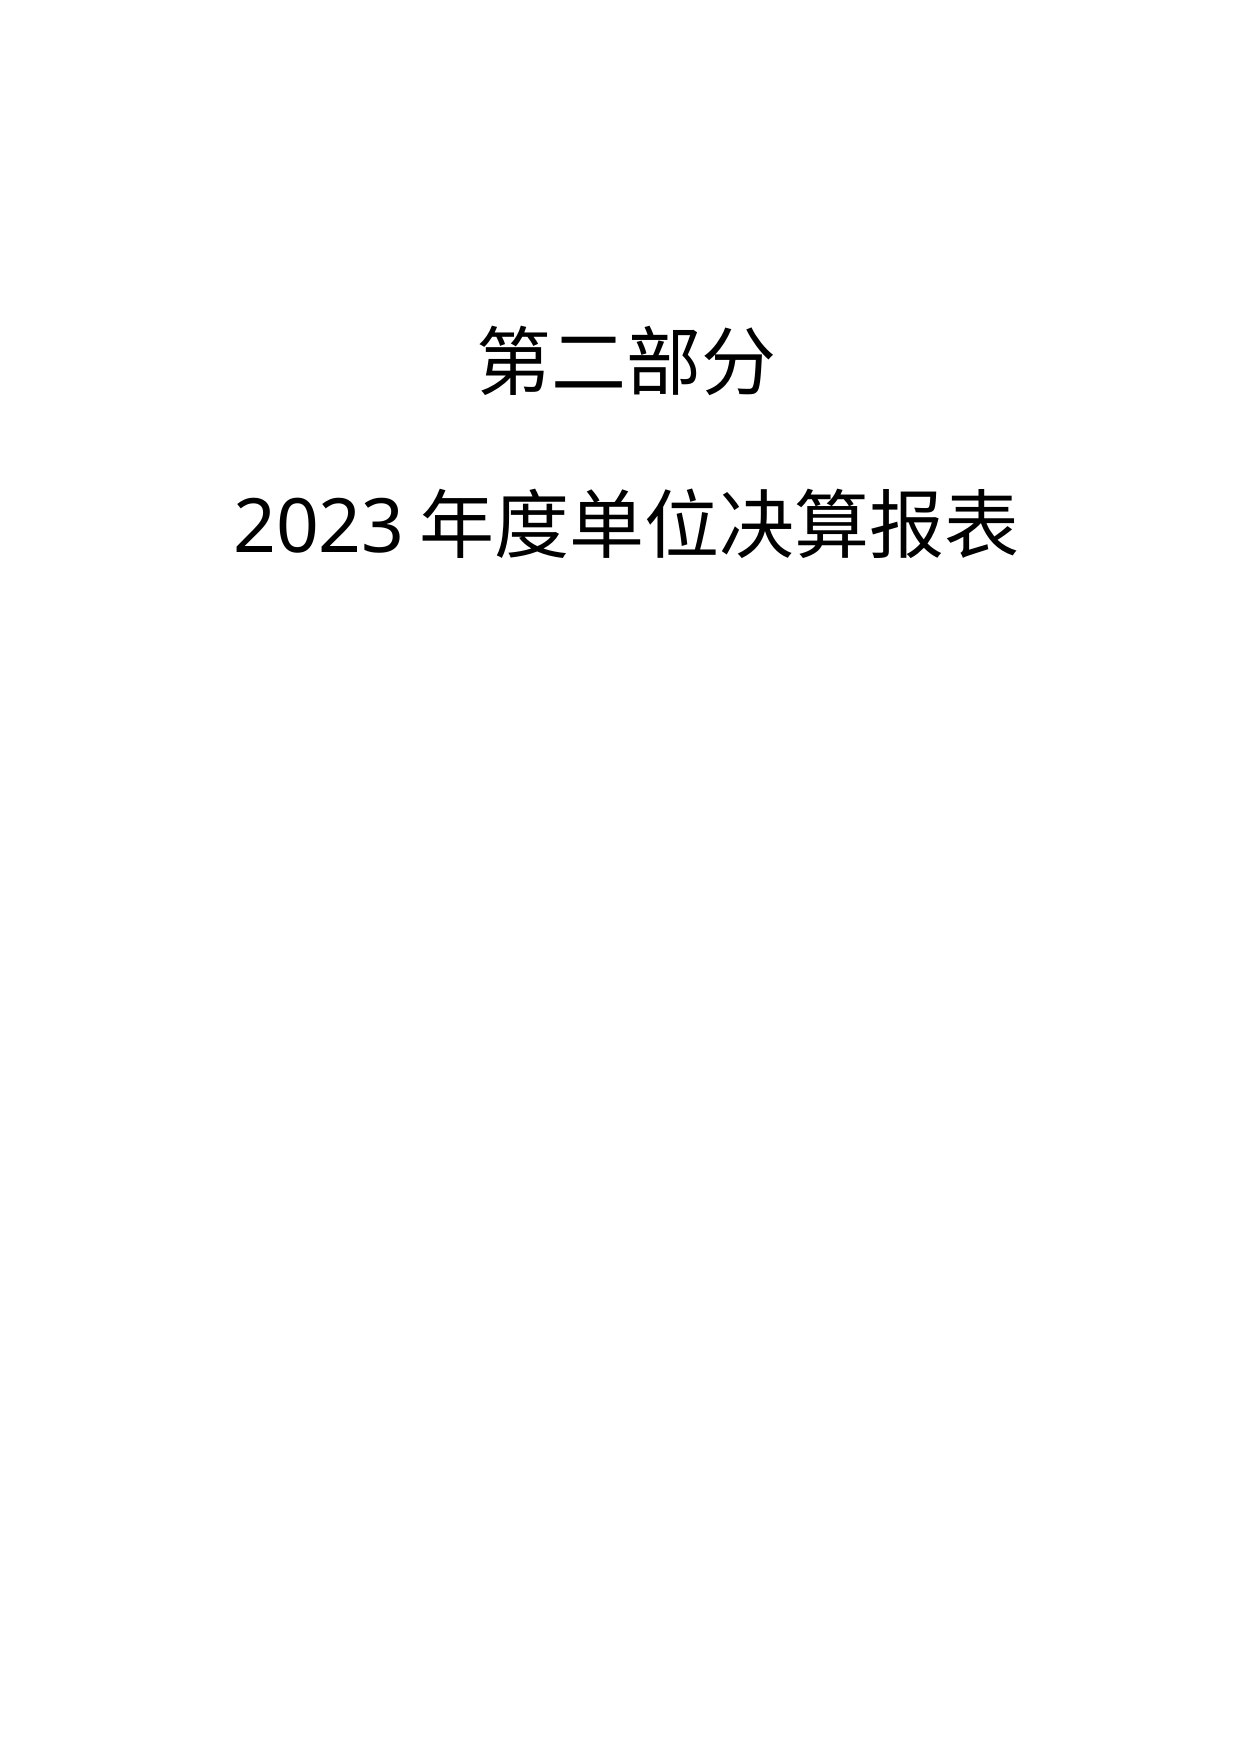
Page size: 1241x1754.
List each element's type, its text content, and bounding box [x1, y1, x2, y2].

text 第二部分 [218, 292, 1033, 422]
text 2023年度单位决算报表 [218, 454, 1033, 584]
